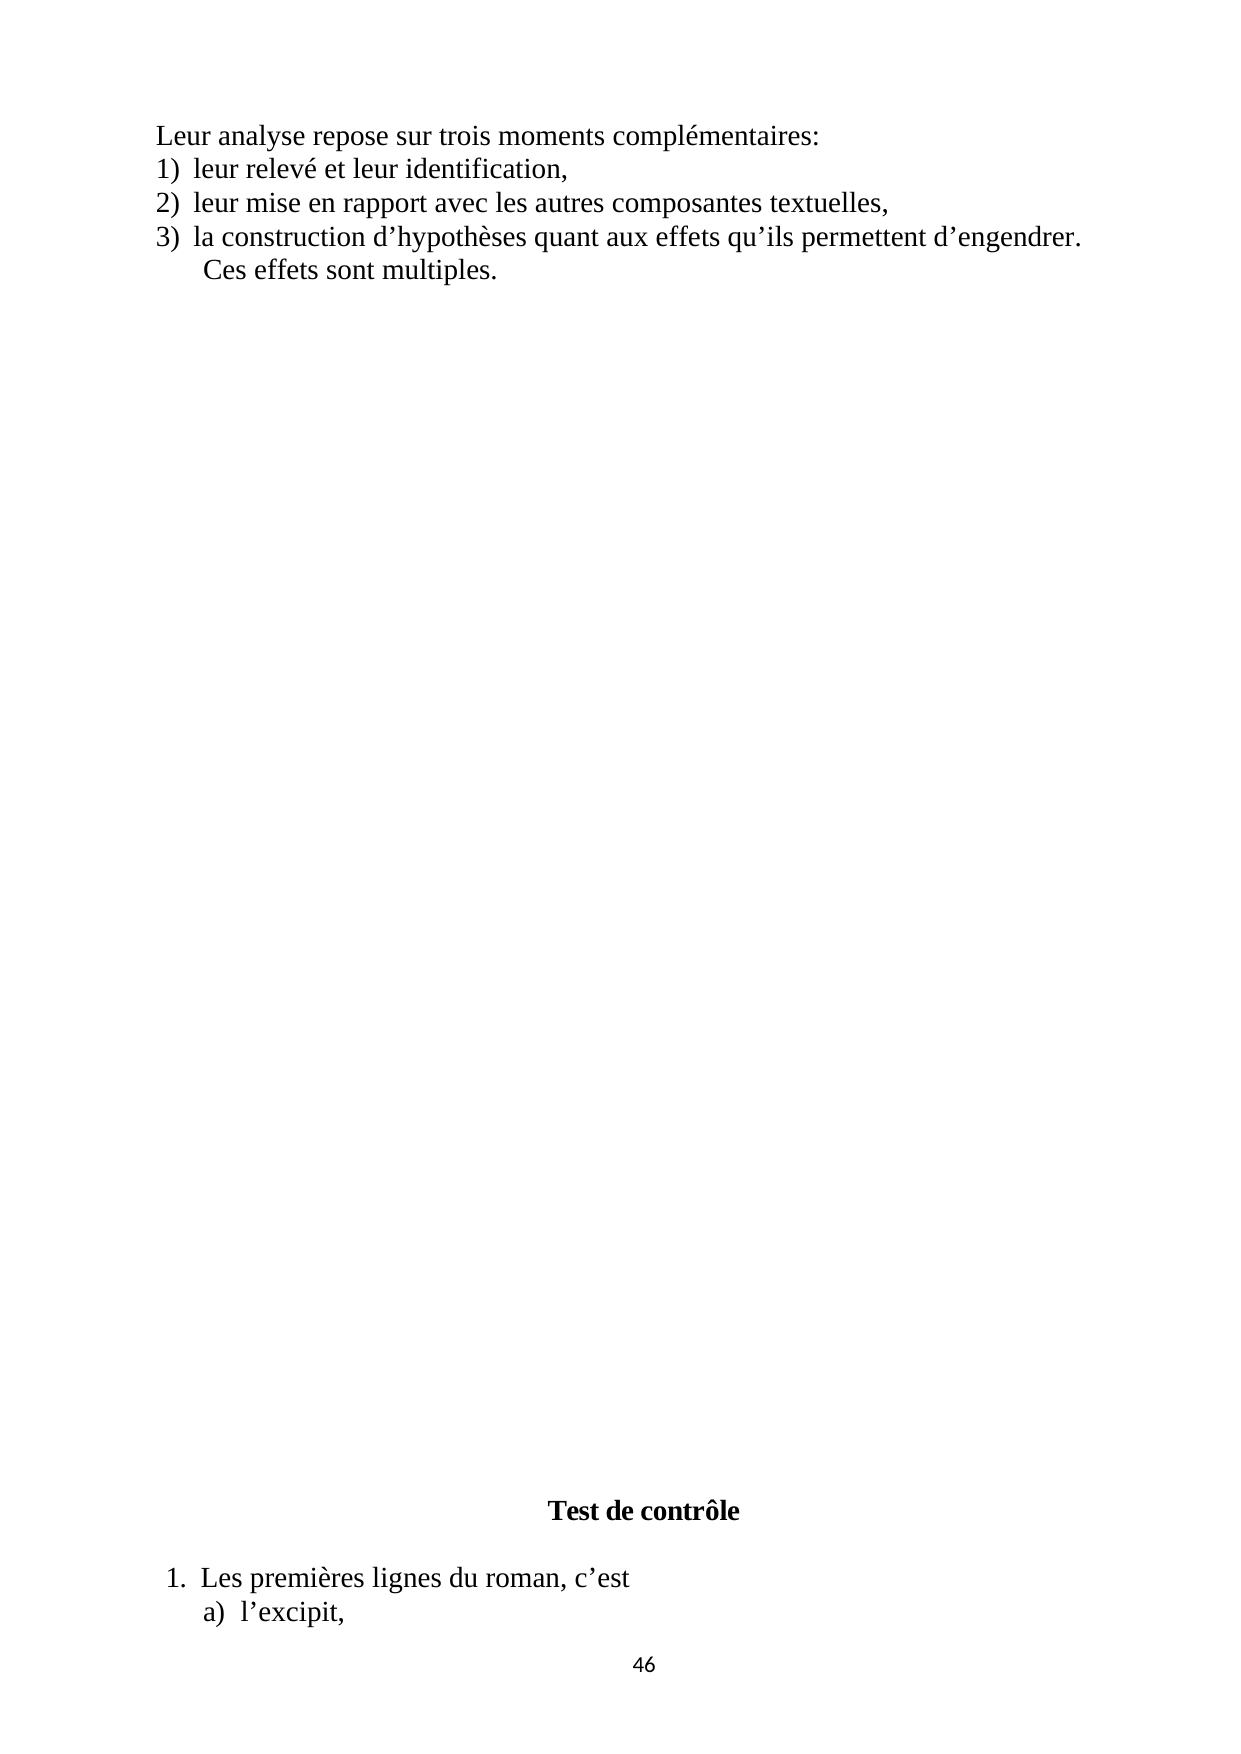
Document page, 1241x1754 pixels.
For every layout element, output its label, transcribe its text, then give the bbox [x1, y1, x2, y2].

text 1. Les premières lignes du roman, c’est [118, 1560, 1122, 1594]
list leur relevé et leur identification, [156, 152, 1122, 185]
text Ces effets sont multiples. [156, 252, 1122, 286]
text Test de contrôle [118, 1493, 1122, 1527]
text Leur analyse repose sur trois moments complémentaires: [118, 118, 1122, 152]
list la construction d’hypothèses quant aux effets qu’ils permettent d’engendrer. [156, 219, 1122, 252]
list l’excipit, [203, 1594, 1122, 1627]
list leur mise en rapport avec les autres composantes textuelles, [156, 185, 1122, 219]
